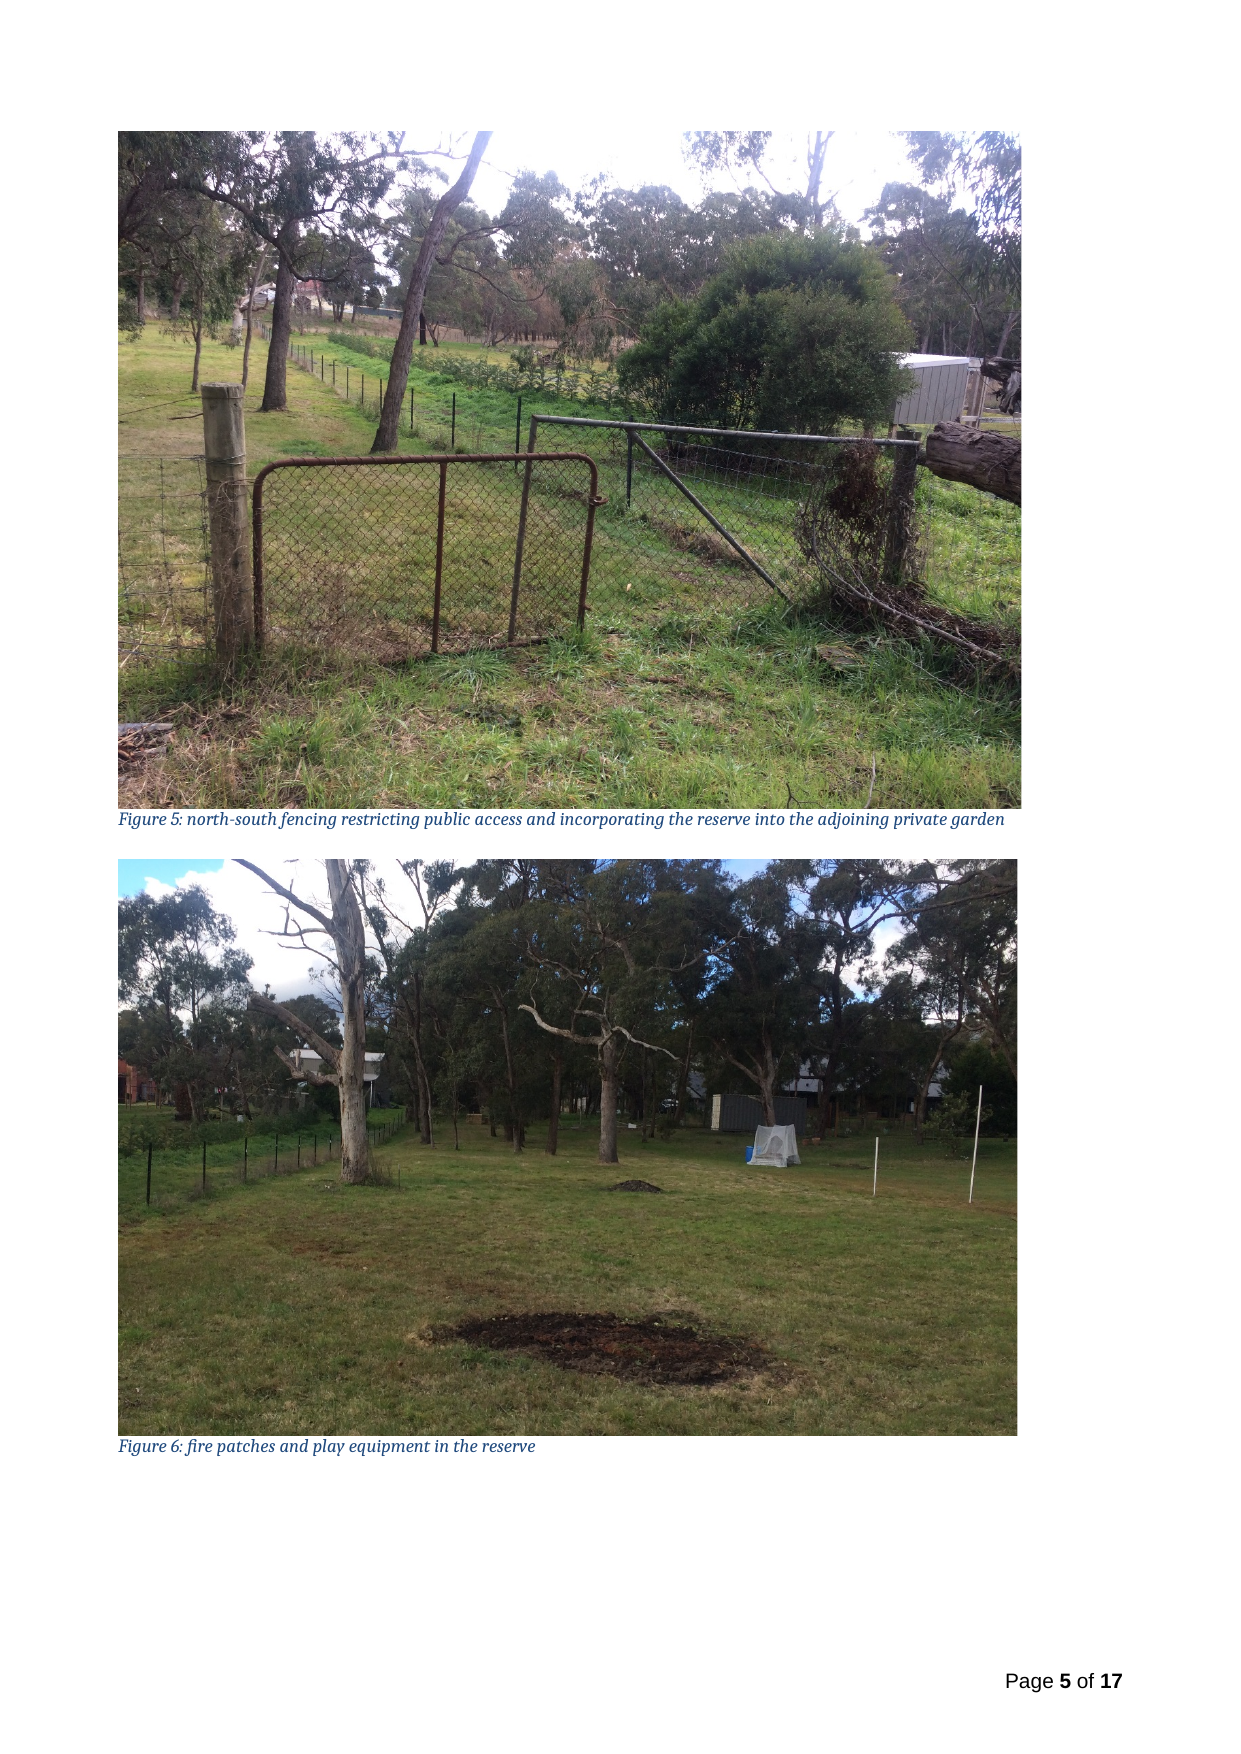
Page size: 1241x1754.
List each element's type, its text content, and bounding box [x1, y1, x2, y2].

picture [118, 859, 1018, 1436]
text Figure 6: fire patches and play equipment in the reserve [118, 1436, 1123, 1457]
text Figure 5: north-south fencing restricting public access and incorporating the reserve into the adjoining private garden [118, 809, 1123, 830]
picture [118, 131, 1022, 809]
